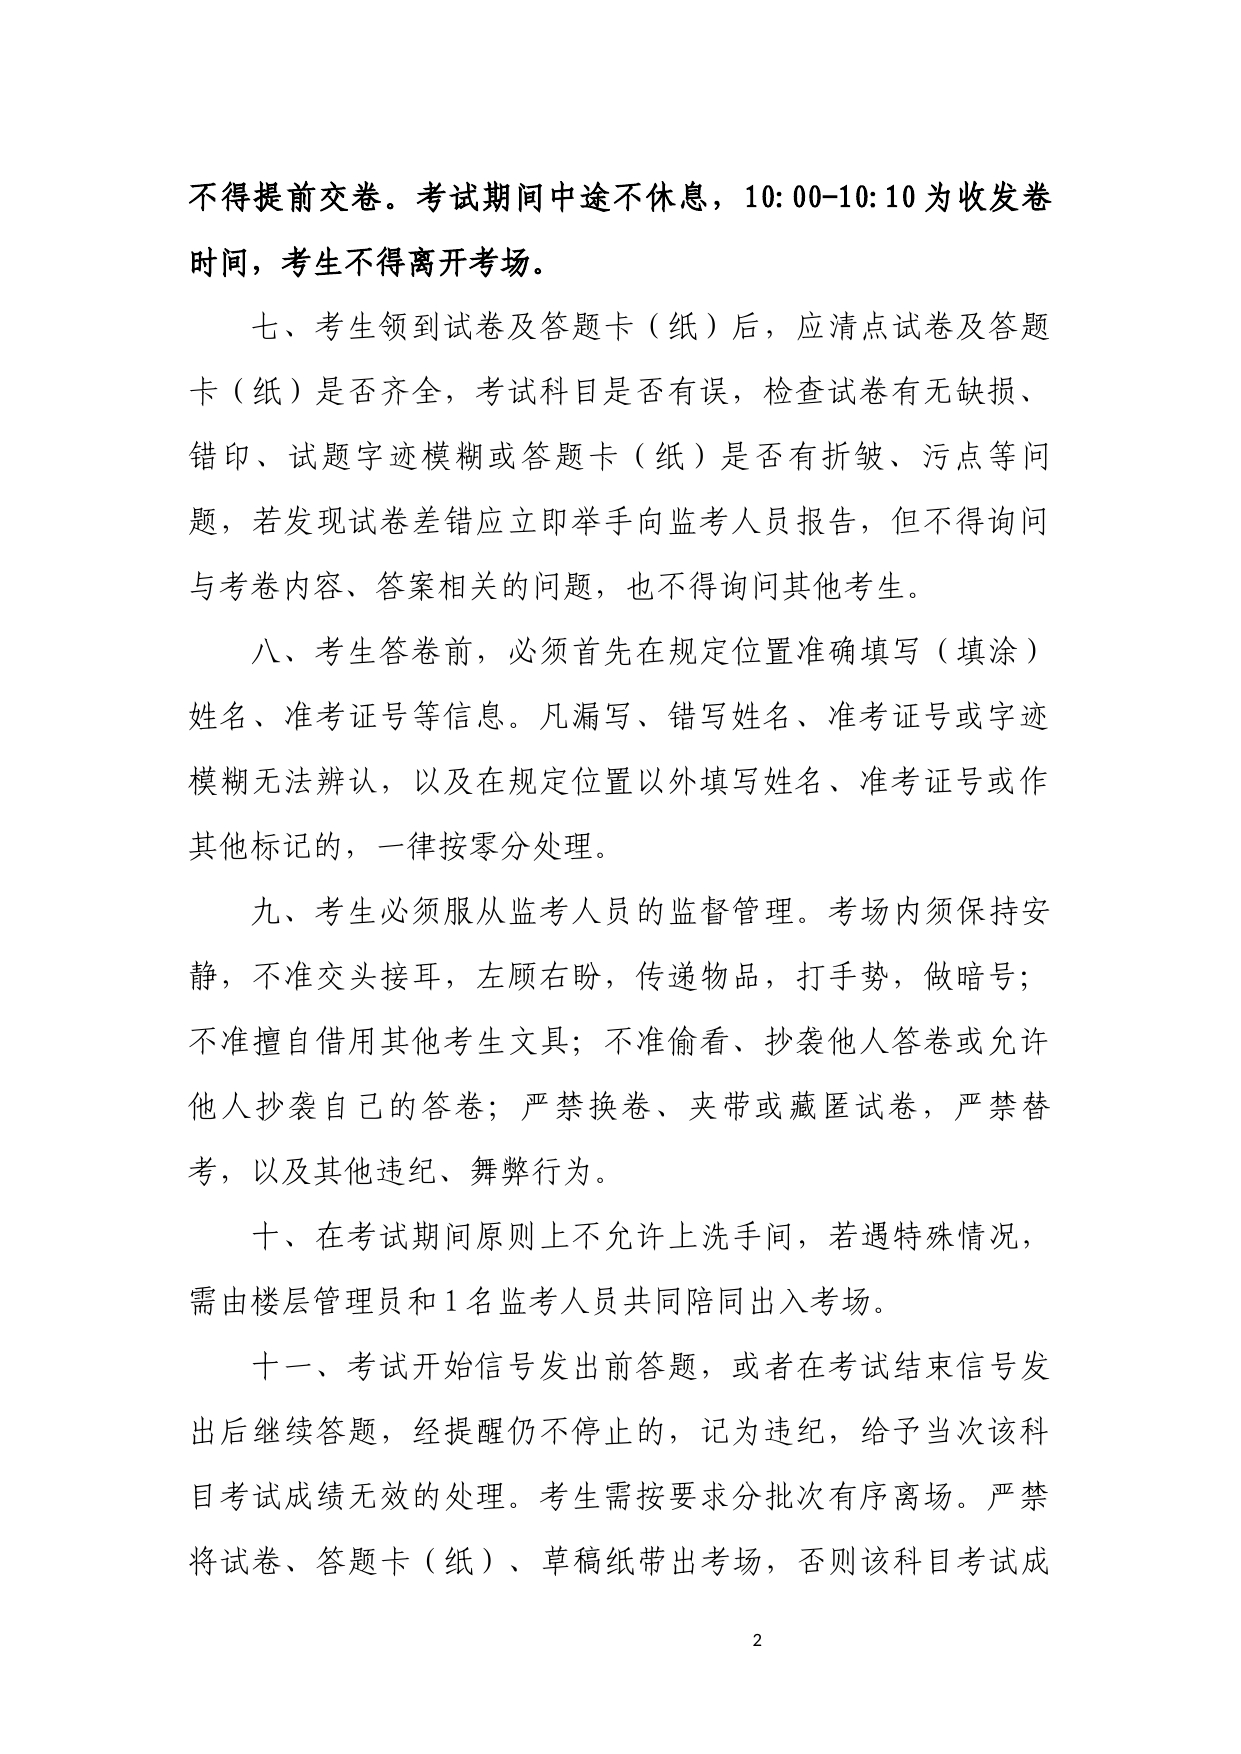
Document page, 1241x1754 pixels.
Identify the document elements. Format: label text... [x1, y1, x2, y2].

text 九、考生必须服从监考人员的监督管理。考场内须保持安静，不准交头接耳，左顾右盼，传递物品，打手势，做暗号；不准擅自借用其他考生文具；不准偷看、抄袭他人答卷或允许他人抄袭自己的答卷；严禁换卷、夹带或藏匿试卷，严禁替考，以及其他违纪、舞弊行为。 [187, 877, 1053, 1202]
text 十、在考试期间原则上不允许上洗手间，若遇特殊情况，需由楼层管理员和1名监考人员共同陪同出入考场。 [187, 1202, 1053, 1332]
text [187, 162, 1053, 292]
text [187, 1332, 1053, 1592]
text 八、考生答卷前，必须首先在规定位置准确填写（填涂）姓名、准考证号等信息。凡漏写、错写姓名、准考证号或字迹模糊无法辨认，以及在规定位置以外填写姓名、准考证号或作其他标记的，一律按零分处理。 [187, 617, 1053, 877]
text 七、考生领到试卷及答题卡（纸）后，应清点试卷及答题卡（纸）是否齐全，考试科目是否有误，检查试卷有无缺损、错印、试题字迹模糊或答题卡（纸）是否有折皱、污点等问题，若发现试卷差错应立即举手向监考人员报告，但不得询问与考卷内容、答案相关的问题，也不得询问其他考生。 [187, 292, 1053, 617]
